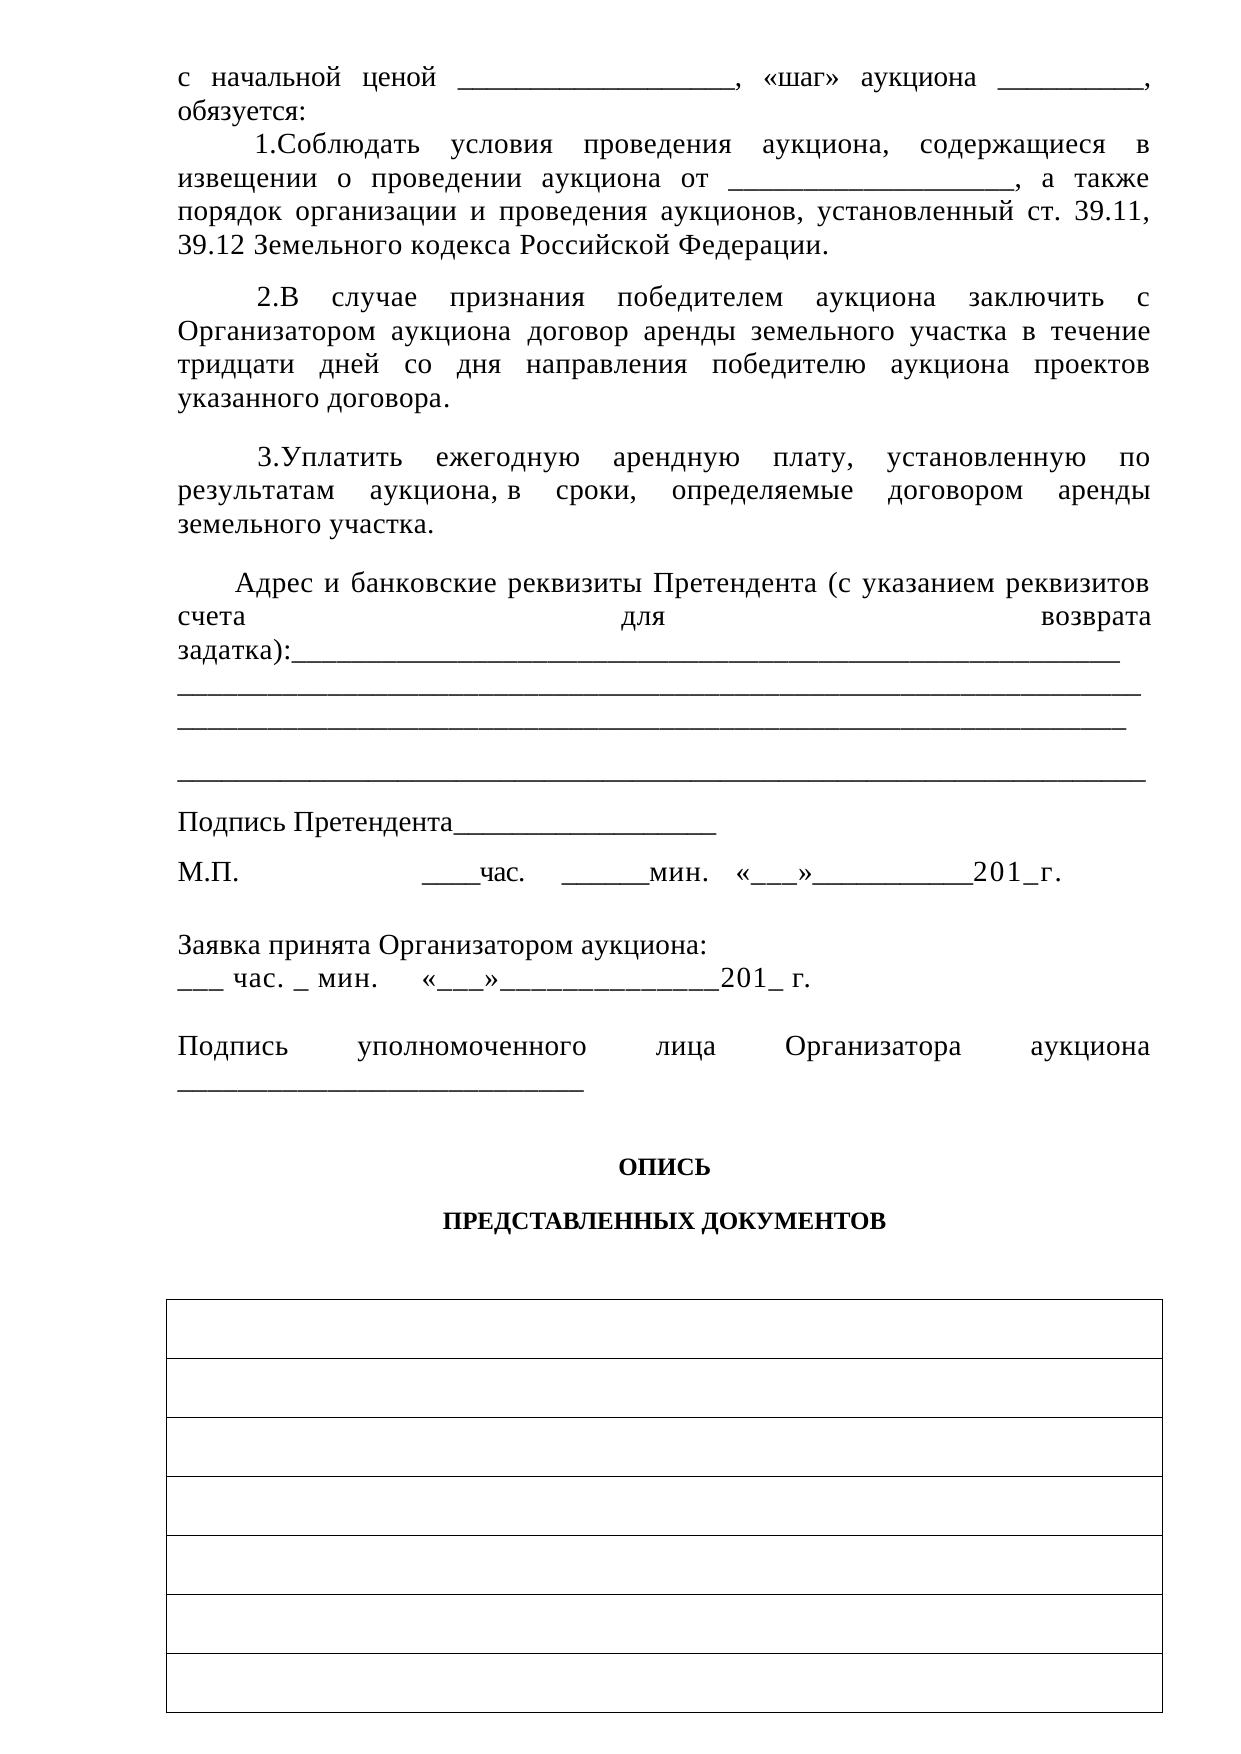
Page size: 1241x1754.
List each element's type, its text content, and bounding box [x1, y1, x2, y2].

text _______________________________________________________________________________________________________________________________ [177, 665, 1152, 732]
table_cell [167, 1359, 1162, 1417]
table_cell [167, 1418, 1162, 1476]
text __________________________________________________________________ [177, 751, 1152, 785]
table_cell [167, 1477, 1162, 1535]
text 3.Уплатить ежегодную арендную плату, установленную по результатам аукциона, в сроки, определяемые договором аренды земельного участка. [177, 439, 1152, 539]
text Заявка принята Организатором аукциона: [177, 927, 1152, 961]
table_cell [167, 1595, 1162, 1653]
subtitle ПРЕДСТАВЛЕННЫХ ДОКУМЕНТОВ [177, 1206, 1152, 1235]
table_header [167, 1300, 1162, 1357]
text 1.Соблюдать условия проведения аукциона, содержащиеся в извещении о проведении аукциона от ___________________, а также порядок организации и проведения аукционов, установленный ст. 39.11, 39.12 Земельного кодекса Российской Федерации. [177, 126, 1152, 260]
table_cell [167, 1536, 1162, 1594]
text с начальной ценой ___________________, «шаг» аукциона __________, обязуется: [177, 59, 1152, 126]
text Подпись Претендента__________________ [177, 804, 1152, 837]
table_cell [167, 1654, 1162, 1712]
text Подпись уполномоченного лица Организатора аукциона ___________________________ [177, 1028, 1152, 1095]
text Адрес и банковские реквизиты Претендента (с указанием реквизитов счета для возврата задатка):_______________________________________________________ [177, 565, 1152, 665]
text М.П. ____час. ______мин. «___»___________201_г. [177, 854, 1152, 887]
text ОПИСЬ [177, 1152, 1152, 1181]
text ___ час. _ мин. «___»______________201_ г. [177, 961, 1152, 994]
text 2.В случае признания победителем аукциона заключить с Организатором аукциона договор аренды земельного участка в течение тридцати дней со дня направления победителю аукциона проектов указанного договора. [177, 279, 1152, 414]
